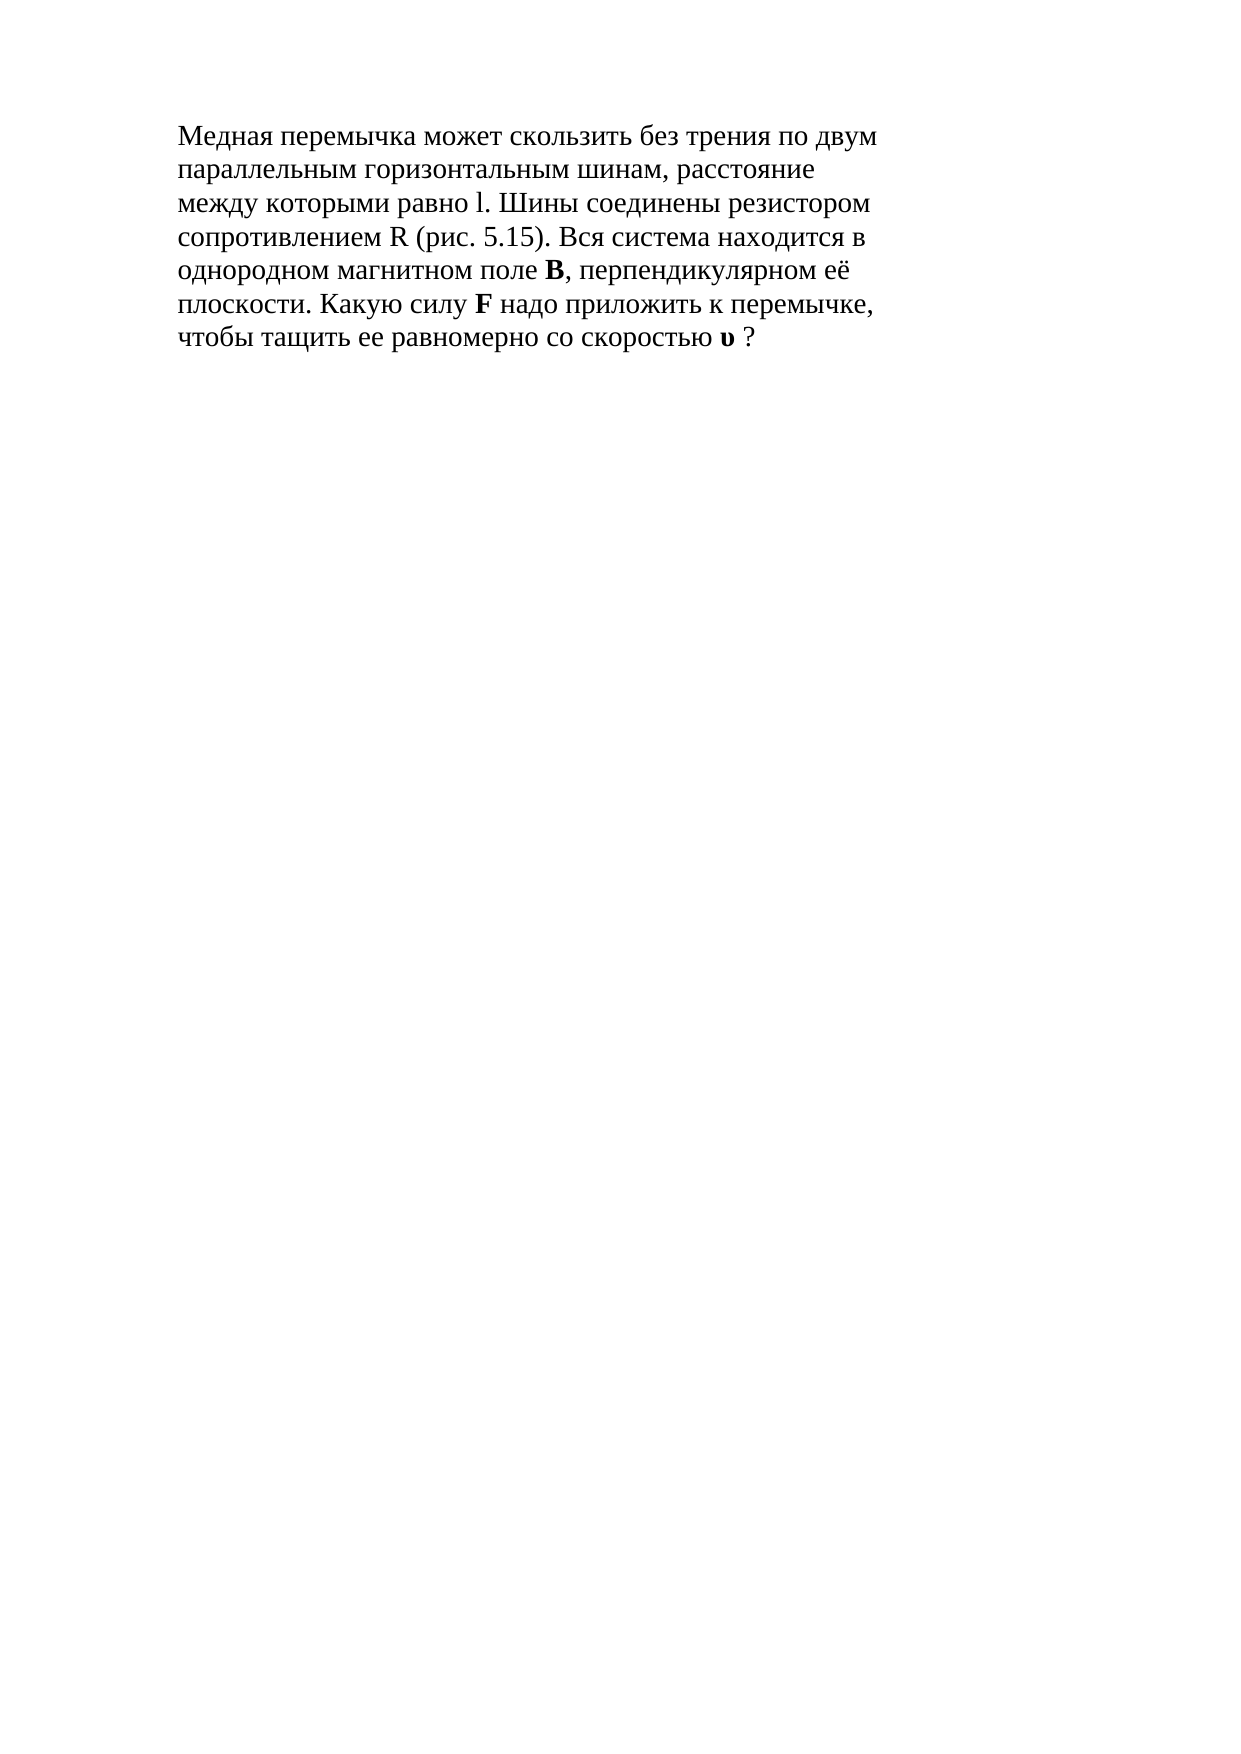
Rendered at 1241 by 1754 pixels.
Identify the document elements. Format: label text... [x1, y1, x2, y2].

text Медная перемычка может скользить без трения по двум параллельным горизонтальным шинам, расстояние между которыми равно l. Шины соединены резистором сопротивлением R (рис. 5.15). Вся система находится в однородном магнитном поле B, перпендикулярном её плоскости. Какую силу F надо приложить к перемычке, чтобы тащить ее равномерно со скоростью υ ? [177, 118, 1152, 353]
